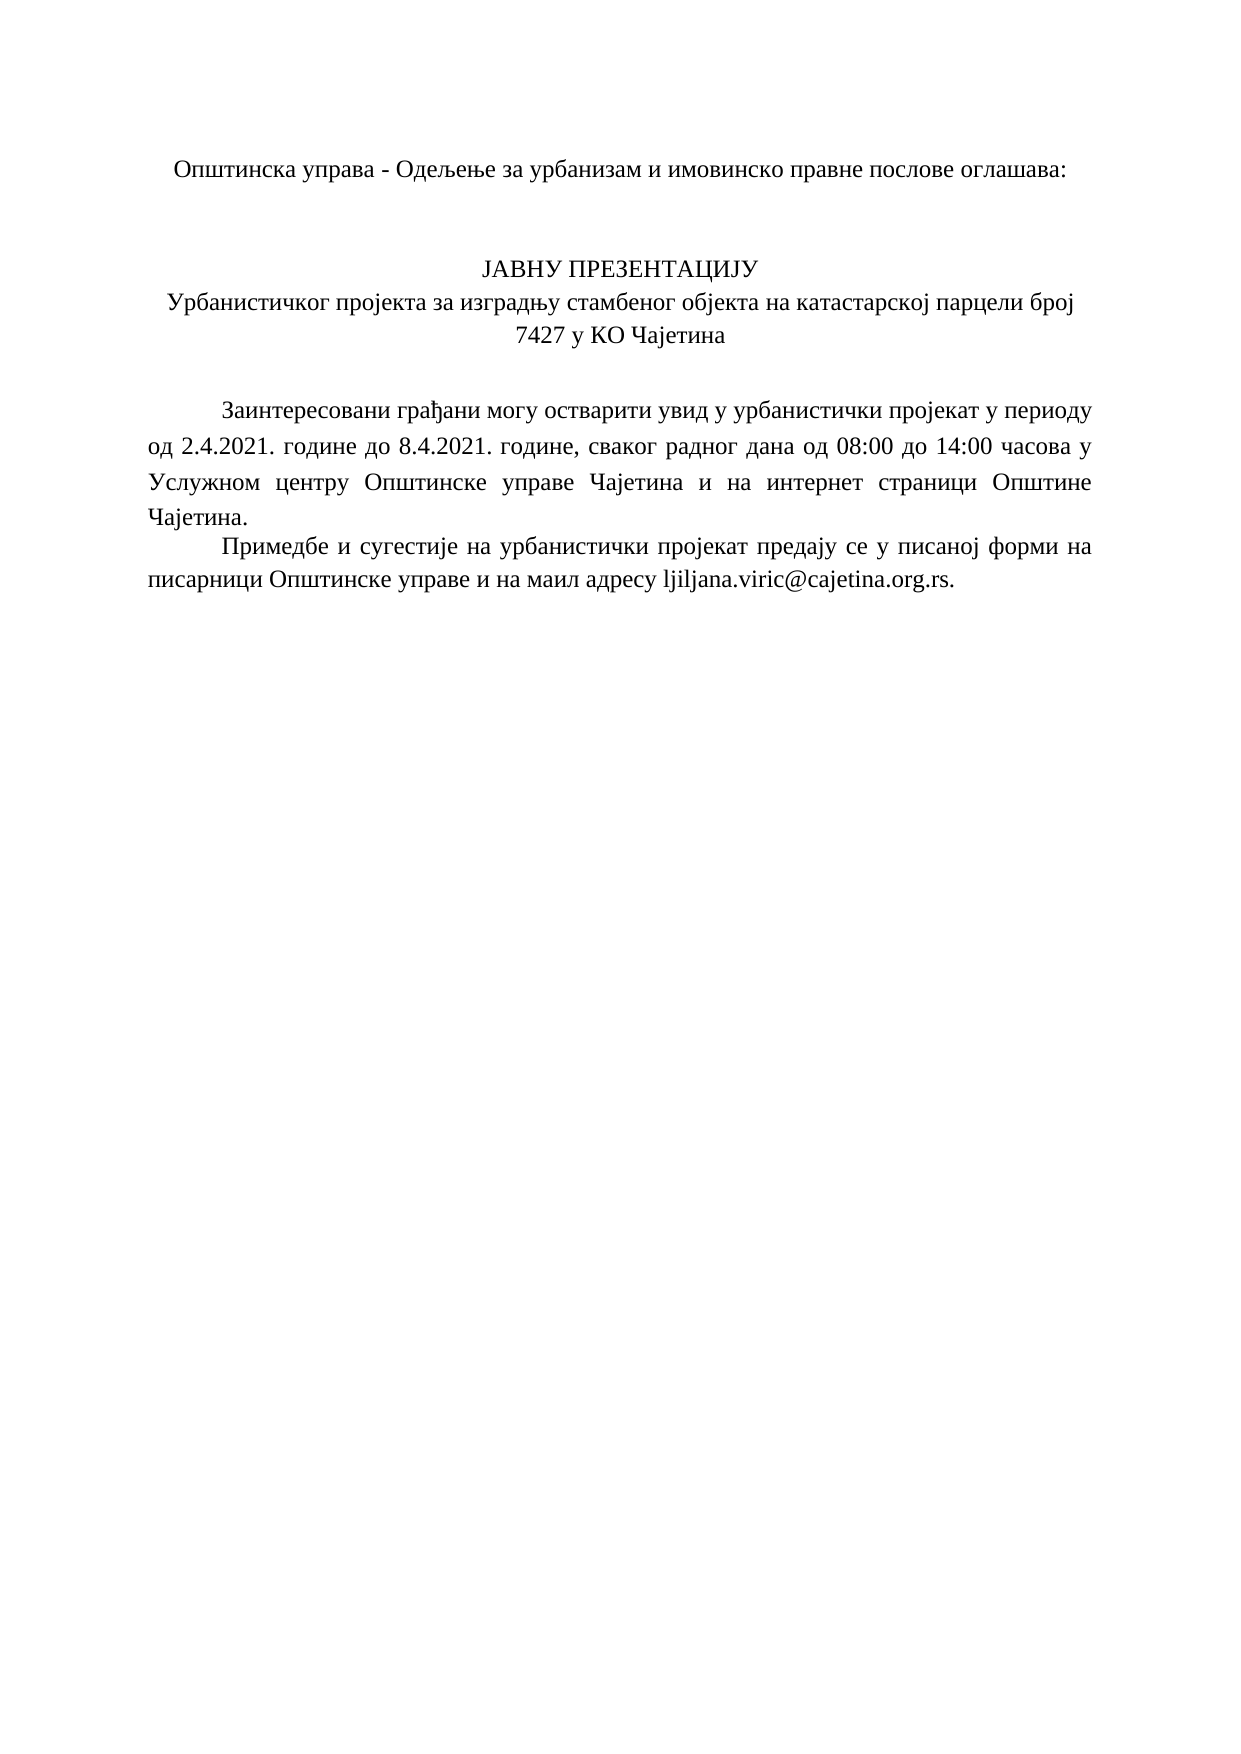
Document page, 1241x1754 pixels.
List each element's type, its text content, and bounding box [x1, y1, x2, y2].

text Урбанистичког пројекта за изградњу стамбеног објекта на катастарској парцели број 7427 у КО Чајетина [148, 287, 1093, 349]
text Заинтересовани грађани могу остварити увид у урбанистички пројекат у периоду од 2.4.2021. године до 8.4.2021. године, сваког радног дана од 08:00 до 14:00 часова у Услужном центру Општинске управе Чајетина и на интернет страници Општине Чајетина. [148, 389, 1093, 531]
text ЈАВНУ ПРЕЗЕНТАЦИЈУ [148, 254, 1093, 283]
text Општинска управа - Одељење за урбанизам и имовинско правне послове оглашава: [148, 148, 1093, 183]
text Примедбе и сугестије на урбанистички пројекат предају се у писаној форми на писарници Општинске управе и на маил адресу ljiljana.viric@cajetina.org.rs. [148, 531, 1093, 593]
